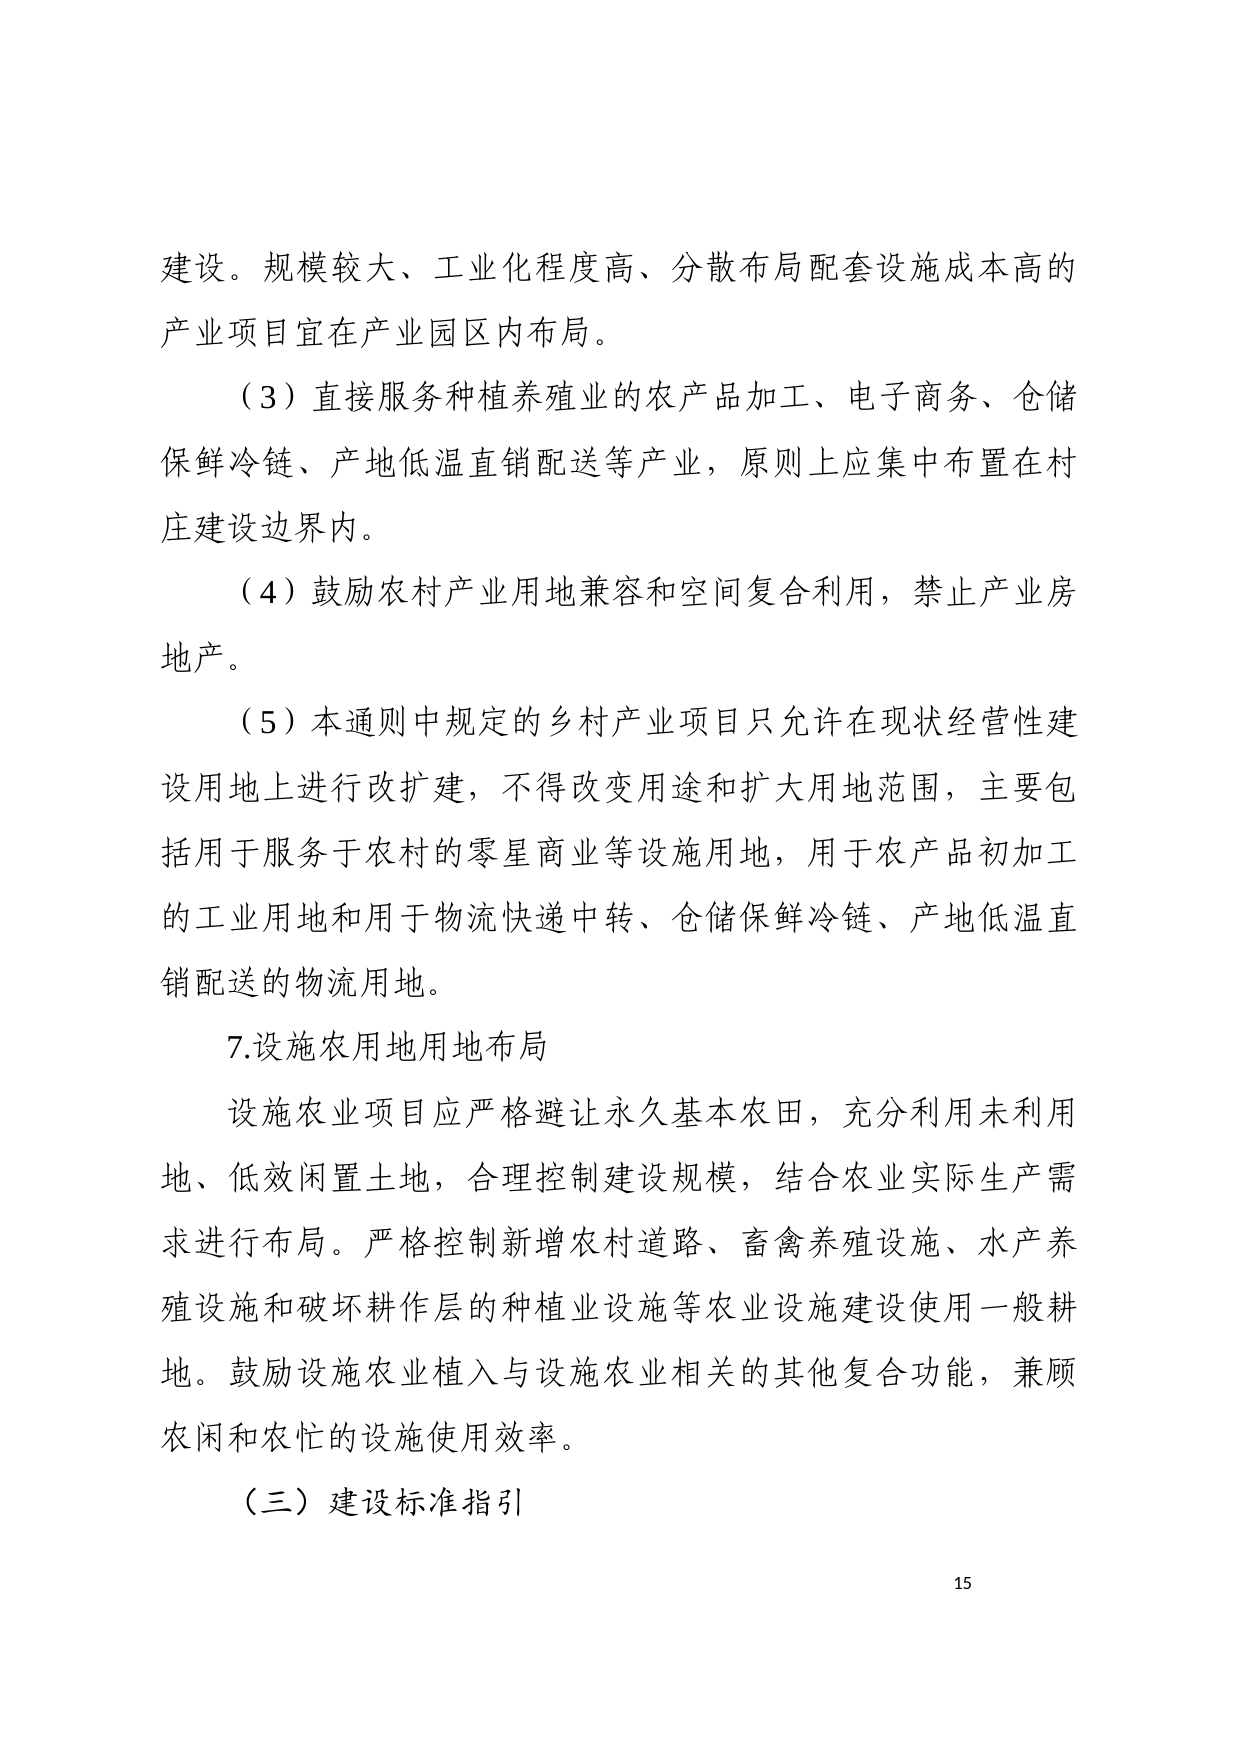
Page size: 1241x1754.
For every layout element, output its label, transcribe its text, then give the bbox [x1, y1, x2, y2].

text （三）建设标准指引 [159, 1468, 1081, 1533]
text 7.设施农用地用地布局 [159, 1013, 1081, 1078]
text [159, 233, 1081, 363]
text （5）本通则中规定的乡村产业项目只允许在现状经营性建设用地上进行改扩建，不得改变用途和扩大用地范围，主要包括用于服务于农村的零星商业等设施用地，用于农产品初加工的工业用地和用于物流快递中转、仓储保鲜冷链、产地低温直销配送的物流用地。 [159, 688, 1081, 1013]
text （4）鼓励农村产业用地兼容和空间复合利用，禁止产业房地产。 [159, 558, 1081, 688]
text 设施农业项目应严格避让永久基本农田，充分利用未利用地、低效闲置土地，合理控制建设规模，结合农业实际生产需求进行布局。严格控制新增农村道路、畜禽养殖设施、水产养殖设施和破坏耕作层的种植业设施等农业设施建设使用一般耕地。鼓励设施农业植入与设施农业相关的其他复合功能，兼顾农闲和农忙的设施使用效率。 [159, 1078, 1081, 1468]
text （3）直接服务种植养殖业的农产品加工、电子商务、仓储保鲜冷链、产地低温直销配送等产业，原则上应集中布置在村庄建设边界内。 [159, 363, 1081, 558]
